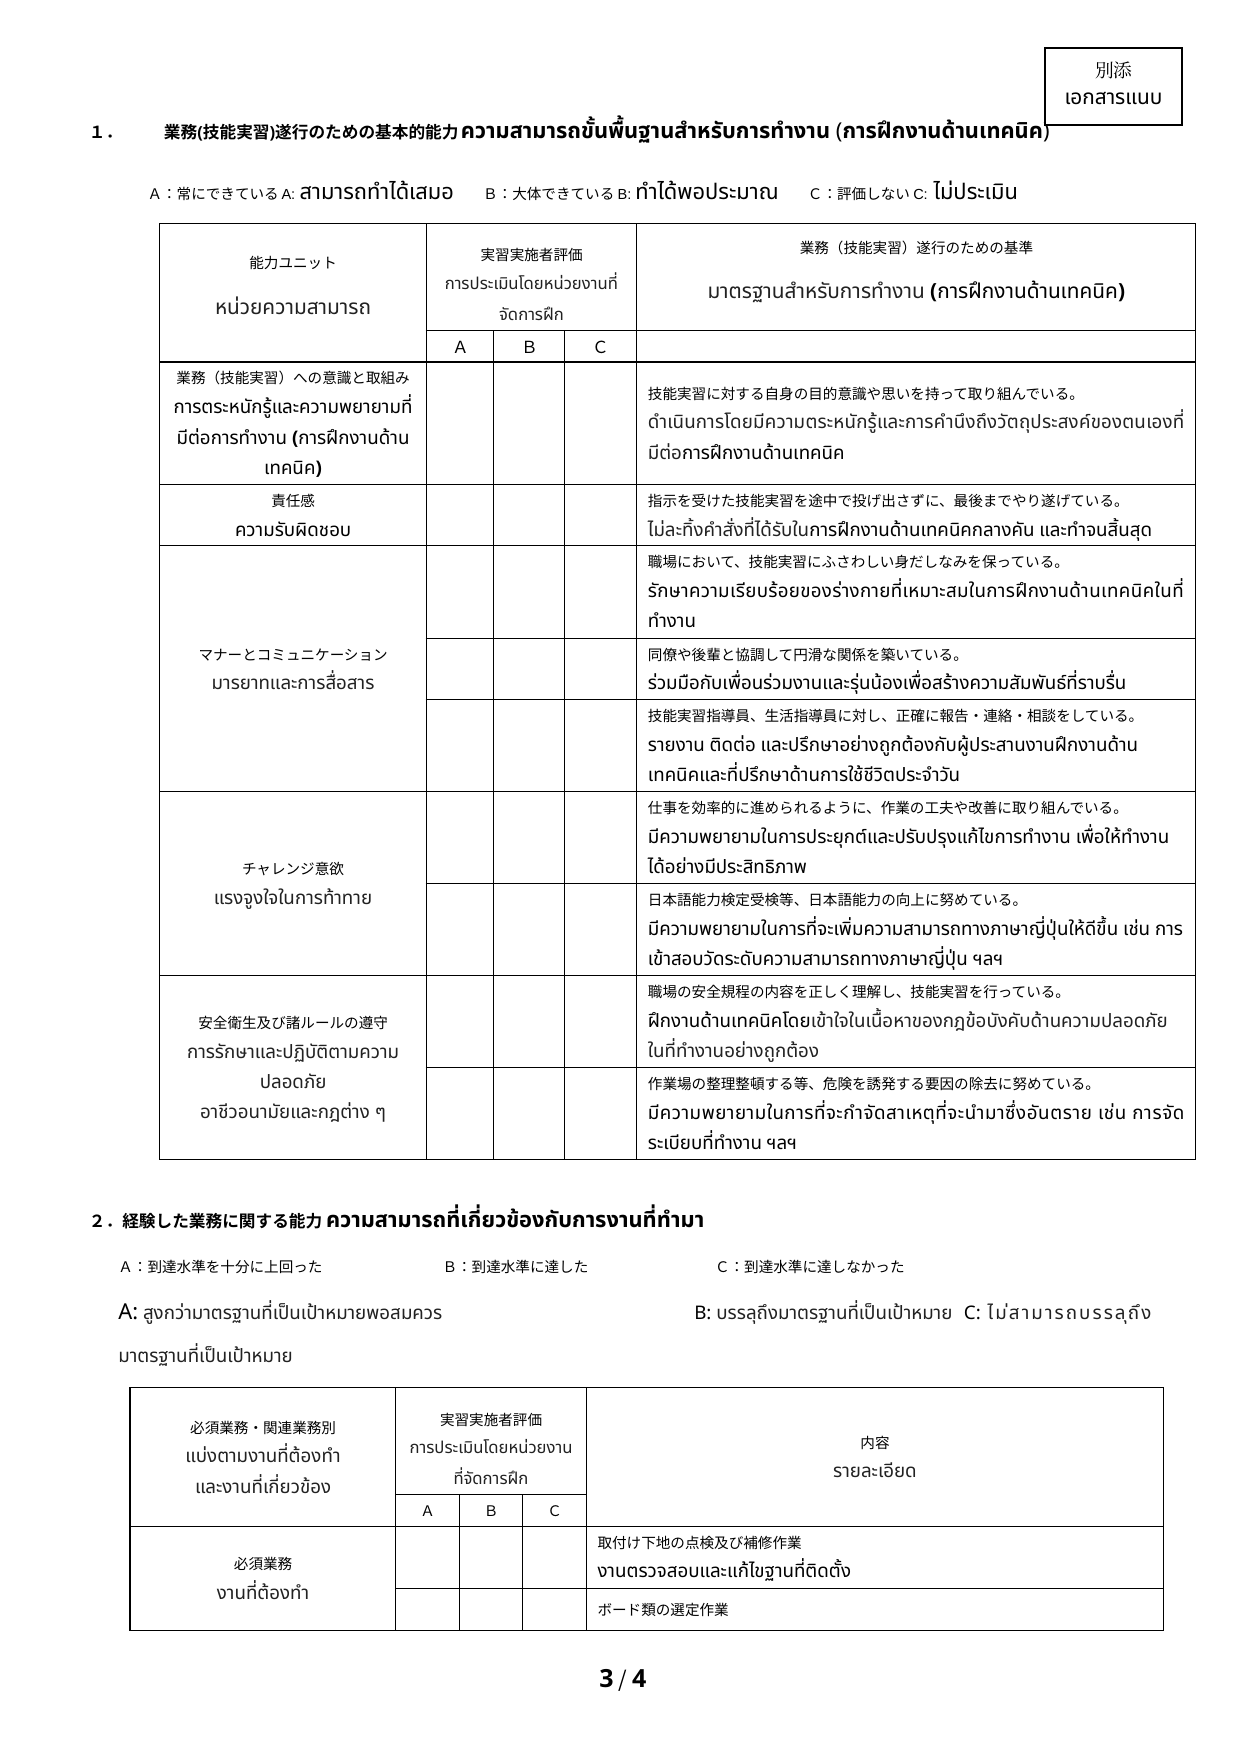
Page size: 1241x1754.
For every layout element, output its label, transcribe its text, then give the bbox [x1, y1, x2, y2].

text Ａ：常にできているA: สามารถทำได้เสมอ Ｂ：大体できている B: ทำได้พอประมาณ Ｃ：評価しない C: ไม่ประเมิน [118, 162, 1152, 223]
table_header 実習実施者評価 การประเมินโดยหน่วยงานที่จัดการฝึก [396, 1388, 586, 1494]
table_cell [494, 976, 564, 1067]
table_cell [587, 1589, 1163, 1630]
table_cell [427, 546, 493, 637]
table_header 業務（技能実習）遂行のための基準 มาตรฐานสำหรับการทำงาน (การฝึกงานด้านเทคนิค) [637, 224, 1195, 330]
table_cell Ａ [427, 331, 493, 361]
table_cell 安全衛生及び諸ルールの遵守 การรักษาและปฏิบัติตามความปลอดภัย อาชีวอนามัยและกฎต่าง ๆ [160, 976, 426, 1159]
table_cell [565, 792, 636, 883]
table_header 能力ユニット หน่วยความสามารถ [160, 224, 426, 361]
table_cell 作業場の整理整頓する等、危険を誘発する要因の除去に努めている。 มีความพยายามในการที่จะกำจัดสาเหตุที่จะนำมาซึ่งอันตราย เช่น การจัดระเบียบที่ทำงาน ฯลฯ [637, 1068, 1195, 1159]
table_cell 責任感 ความรับผิดชอบ [160, 485, 426, 545]
table_cell [565, 639, 636, 699]
table_cell 必須業務 งานที่ต้องทำ [131, 1527, 395, 1630]
table_cell [494, 1068, 564, 1159]
table_cell [427, 1068, 493, 1159]
table_cell 日本語能力検定受検等、日本語能力の向上に努めている。 มีความพยายามในการที่จะเพิ่มความสามารถทางภาษาญี่ปุ่นให้ดีขึ้น เช่น การเข้าสอบวัดระดับความสามารถทางภาษาญี่ปุ่น ฯลฯ [637, 884, 1195, 975]
table_cell Ｂ [460, 1495, 522, 1526]
table_cell [494, 639, 564, 699]
table_cell Ａ [396, 1495, 459, 1526]
table_cell 職場において、技能実習にふさわしい身だしなみを保っている。 รักษาความเรียบร้อยของร่างกายที่เหมาะสมในการฝึกงานด้านเทคนิคในที่ทำงาน [637, 546, 1195, 637]
table_cell [427, 485, 493, 545]
table_cell [427, 700, 493, 791]
table_cell 仕事を効率的に進められるように、作業の工夫や改善に取り組んでいる。 มีความพยายามในการประยุกต์และปรับปรุงแก้ไขการทำงาน เพื่อให้ทำงานได้อย่างมีประสิทธิภาพ [637, 792, 1195, 883]
table_cell マナーとコミュニケーション มารยาทและการสื่อสาร [160, 546, 426, 791]
table_cell [427, 639, 493, 699]
table_cell [565, 1068, 636, 1159]
table_cell [494, 884, 564, 975]
table_cell Ｃ [523, 1495, 586, 1526]
table_cell 業務（技能実習）への意識と取組み การตระหนักรู้และความพยายามที่มีต่อการทำงาน (การฝึกงานด้านเทคนิค) [160, 363, 426, 484]
list 業務(技能実習)遂行のための基本的能力 ความสามารถขั้นพื้นฐานสำหรับการทำงาน (การฝึกงานด้านเทคนิค) [89, 102, 1152, 162]
text A: สูงกว่ามาตรฐานที่เป็นเป้าหมายพอสมควร B: บรรลุถึงมาตรฐานที่เป็นเป้าหมาย C: ไม่สามารถบรรลุถึงมาตรฐานที่เป็นเป้าหมาย [118, 1281, 1152, 1372]
table_cell [565, 884, 636, 975]
text Ａ：到達水準を十分に上回った Ｂ：到達水準に達した Ｃ：到達水準に達しなかった [118, 1251, 1152, 1281]
table_header 実習実施者評価 การประเมินโดยหน่วยงานที่จัดการฝึก [427, 224, 636, 330]
table_header 内容 รายละเอียด [587, 1388, 1163, 1526]
table_cell Ｂ [494, 331, 564, 361]
table_cell 技能実習に対する自身の目的意識や思いを持って取り組んでいる。 ดำเนินการโดยมีความตระหนักรู้และการคำนึงถึงวัตถุประสงค์ของตนเองที่มีต่อการฝึกงานด้านเทคนิค [637, 363, 1195, 484]
table_cell [427, 884, 493, 975]
table_cell [427, 792, 493, 883]
table_cell 技能実習指導員、生活指導員に対し、正確に報告・連絡・相談をしている。 รายงาน ติดต่อ และปรึกษาอย่างถูกต้องกับผู้ประสานงานฝึกงานด้านเทคนิคและที่ปรึกษาด้านการใช้ชีวิตประจำวัน [637, 700, 1195, 791]
table_cell [565, 485, 636, 545]
table_cell [494, 546, 564, 637]
table_cell 同僚や後輩と協調して円滑な関係を築いている。 ร่วมมือกับเพื่อนร่วมงานและรุ่นน้องเพื่อสร้างความสัมพันธ์ที่ราบรื่น [637, 639, 1195, 699]
table_cell [637, 331, 1195, 361]
table_cell [565, 700, 636, 791]
table_cell [494, 485, 564, 545]
table_cell [523, 1527, 586, 1587]
table_cell [427, 976, 493, 1067]
table_cell [396, 1527, 459, 1587]
table_cell [460, 1589, 522, 1630]
table_cell [494, 363, 564, 484]
table_cell [565, 363, 636, 484]
table_cell [396, 1589, 459, 1630]
table_cell Ｃ [565, 331, 636, 361]
table_cell 指示を受けた技能実習を途中で投げ出さずに、最後までやり遂げている。 ไม่ละทิ้งคำสั่งที่ได้รับในการฝึกงานด้านเทคนิคกลางคัน และทำจนสิ้นสุด [637, 485, 1195, 545]
table_cell [494, 700, 564, 791]
table_header 必須業務・関連業務別 แบ่งตามงานที่ต้องทำ และงานที่เกี่ยวข้อง [131, 1388, 395, 1526]
table_cell [523, 1589, 586, 1630]
table_cell [460, 1527, 522, 1587]
table_cell [565, 976, 636, 1067]
table_cell [565, 546, 636, 637]
table_cell [427, 363, 493, 484]
table_cell 取付け下地の点検及び補修作業 งานตรวจสอบและแก้ไขฐานที่ติดตั้ง [587, 1527, 1163, 1587]
table_cell チャレンジ意欲 แรงจูงใจในการท้าทาย [160, 792, 426, 975]
table_cell [494, 792, 564, 883]
text ２．経験した業務に関する能力 ความสามารถที่เกี่ยวข้องกับการงานที่ทำมา [89, 1190, 1152, 1251]
table_cell 職場の安全規程の内容を正しく理解し、技能実習を行っている。 ฝึกงานด้านเทคนิคโดยเข้าใจในเนื้อหาของกฎข้อบังคับด้านความปลอดภัยในที่ทำงานอย่างถูกต้อง [637, 976, 1195, 1067]
